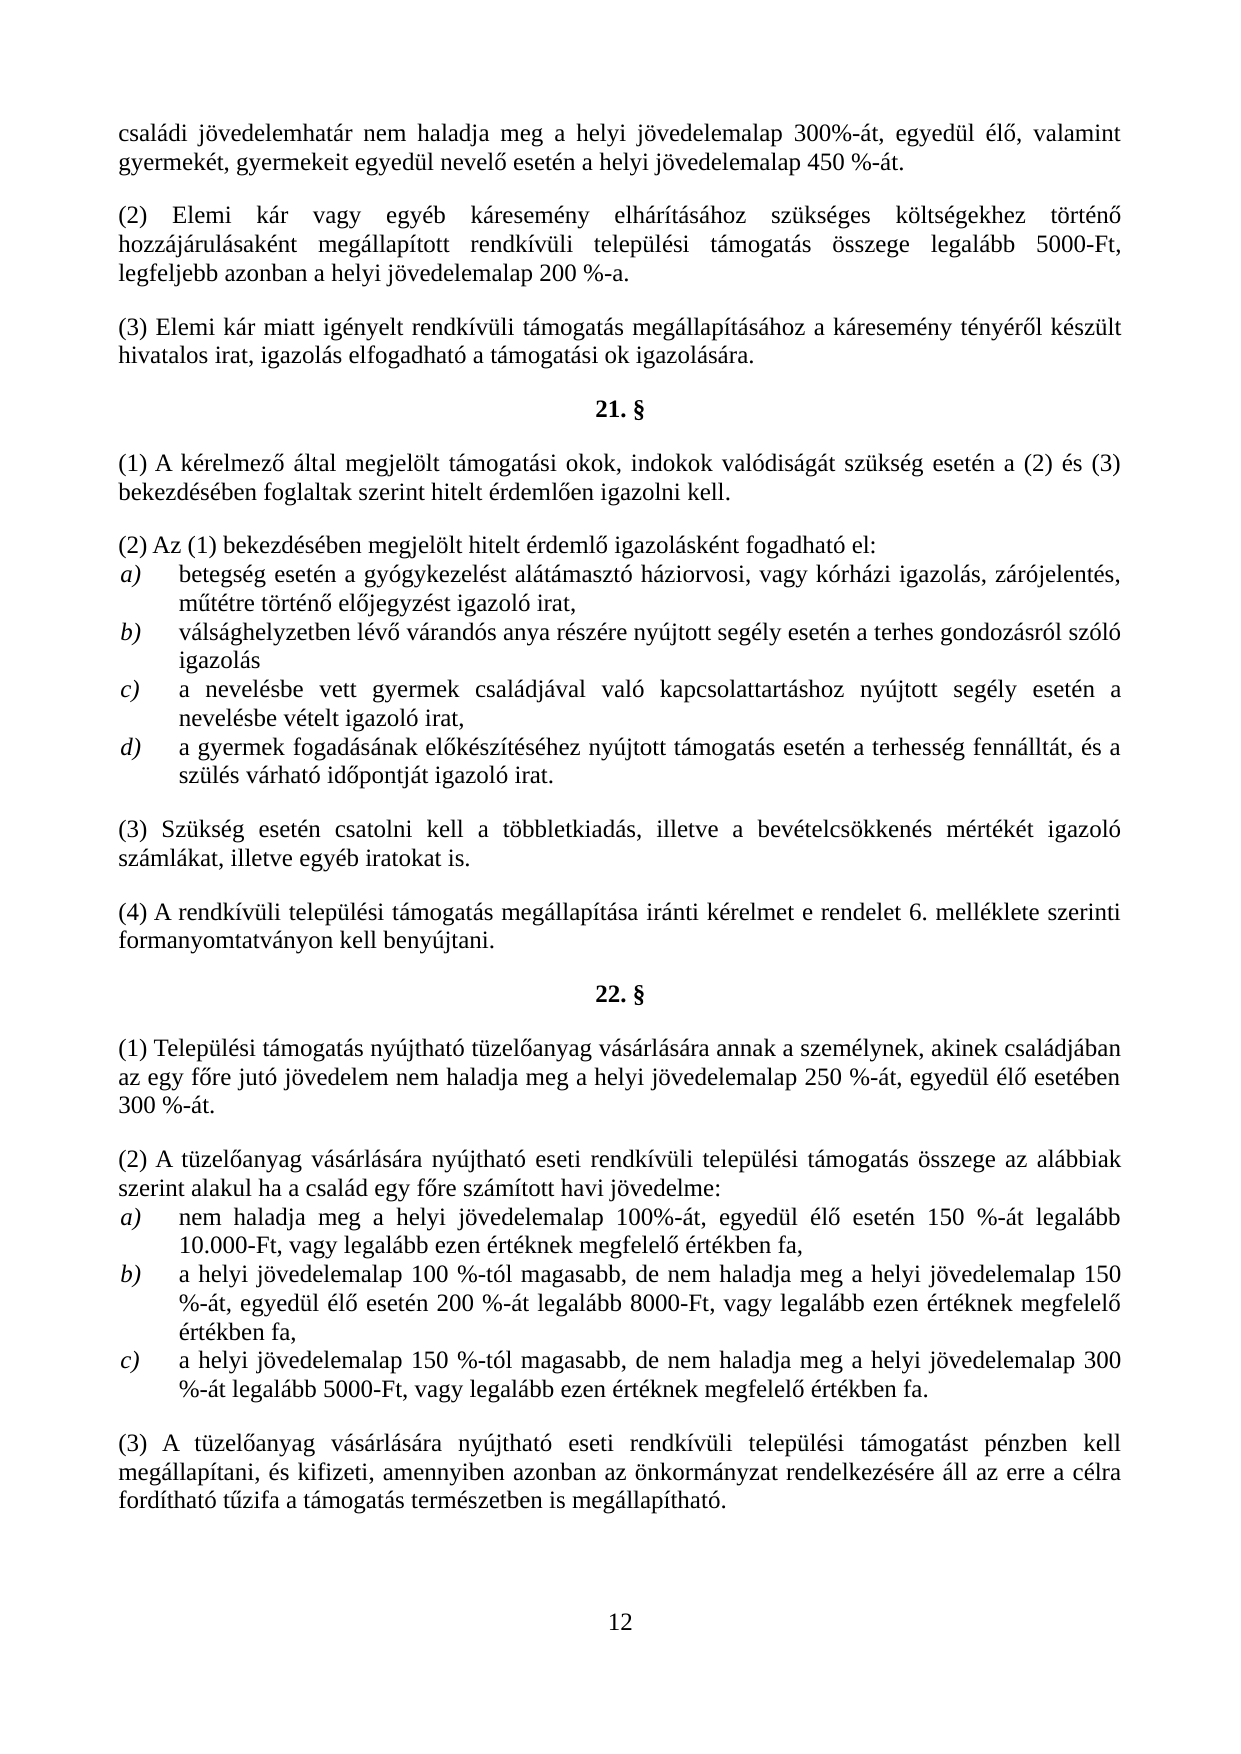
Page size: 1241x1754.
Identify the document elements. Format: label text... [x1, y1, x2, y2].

text (1) A kérelmező által megjelölt támogatási okok, indokok valódiságát szükség esetén a (2) és (3) bekezdésében foglaltak szerint hitelt érdemlően igazolni kell. [118, 448, 1122, 506]
text a) nem haladja meg a helyi jövedelemalap 100%-át, egyedül élő esetén 150 %-át legalább 10.000-Ft, vagy legalább ezen értéknek megfelelő értékben fa, [120, 1202, 1122, 1259]
text d) a gyermek fogadásának előkészítéséhez nyújtott támogatás esetén a terhesség fennálltát, és a szülés várható időpontját igazoló irat. [120, 732, 1122, 789]
text c) a helyi jövedelemalap 150 %-tól magasabb, de nem haladja meg a helyi jövedelemalap 300 %-át legalább 5000-Ft, vagy legalább ezen értéknek megfelelő értékben fa. [120, 1346, 1122, 1403]
text (1) Települési támogatás nyújtható tüzelőanyag vásárlására annak a személynek, akinek családjában az egy főre jutó jövedelem nem haladja meg a helyi jövedelemalap 250 %-át, egyedül élő esetében 300 %-át. [118, 1033, 1122, 1119]
text b) válsághelyzetben lévő várandós anya részére nyújtott segély esetén a terhes gondozásról szóló igazolás [120, 617, 1122, 674]
text (3) A tüzelőanyag vásárlására nyújtható eseti rendkívüli települési támogatást pénzben kell megállapítani, és kifizeti, amennyiben azonban az önkormányzat rendelkezésére áll az erre a célra fordítható tűzifa a támogatás természetben is megállapítható. [118, 1428, 1122, 1514]
text (4) A rendkívüli települési támogatás megállapítása iránti kérelmet e rendelet 6. melléklete szerinti formanyomtatványon kell benyújtani. [118, 897, 1122, 954]
text c) a nevelésbe vett gyermek családjával való kapcsolattartáshoz nyújtott segély esetén a nevelésbe vételt igazoló irat, [120, 674, 1122, 732]
text (3) Elemi kár miatt igényelt rendkívüli támogatás megállapításához a káresemény tényéről készült hivatalos irat, igazolás elfogadható a támogatási ok igazolására. [118, 312, 1122, 369]
text (2) A tüzelőanyag vásárlására nyújtható eseti rendkívüli települési támogatás összege az alábbiak szerint alakul ha a család egy főre számított havi jövedelme: [118, 1144, 1122, 1202]
text (3) Szükség esetén csatolni kell a többletkiadás, illetve a bevételcsökkenés mértékét igazoló számlákat, illetve egyéb iratokat is. [118, 814, 1122, 872]
text b) a helyi jövedelemalap 100 %-tól magasabb, de nem haladja meg a helyi jövedelemalap 150 %-át, egyedül élő esetén 200 %-át legalább 8000-Ft, vagy legalább ezen értéknek megfelelő értékben fa, [120, 1259, 1122, 1346]
text a) betegség esetén a gyógykezelést alátámasztó háziorvosi, vagy kórházi igazolás, zárójelentés, műtétre történő előjegyzést igazoló irat, [120, 559, 1122, 617]
text (2) Elemi kár vagy egyéb káresemény elhárításához szükséges költségekhez történő hozzájárulásaként megállapított rendkívüli települési támogatás összege legalább 5000-Ft, legfeljebb azonban a helyi jövedelemalap 200 %-a. [118, 201, 1122, 287]
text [118, 118, 1122, 176]
text 21. § [118, 394, 1122, 423]
text 22. § [118, 979, 1122, 1008]
text (2) Az (1) bekezdésében megjelölt hitelt érdemlő igazolásként fogadható el: [118, 531, 1122, 559]
